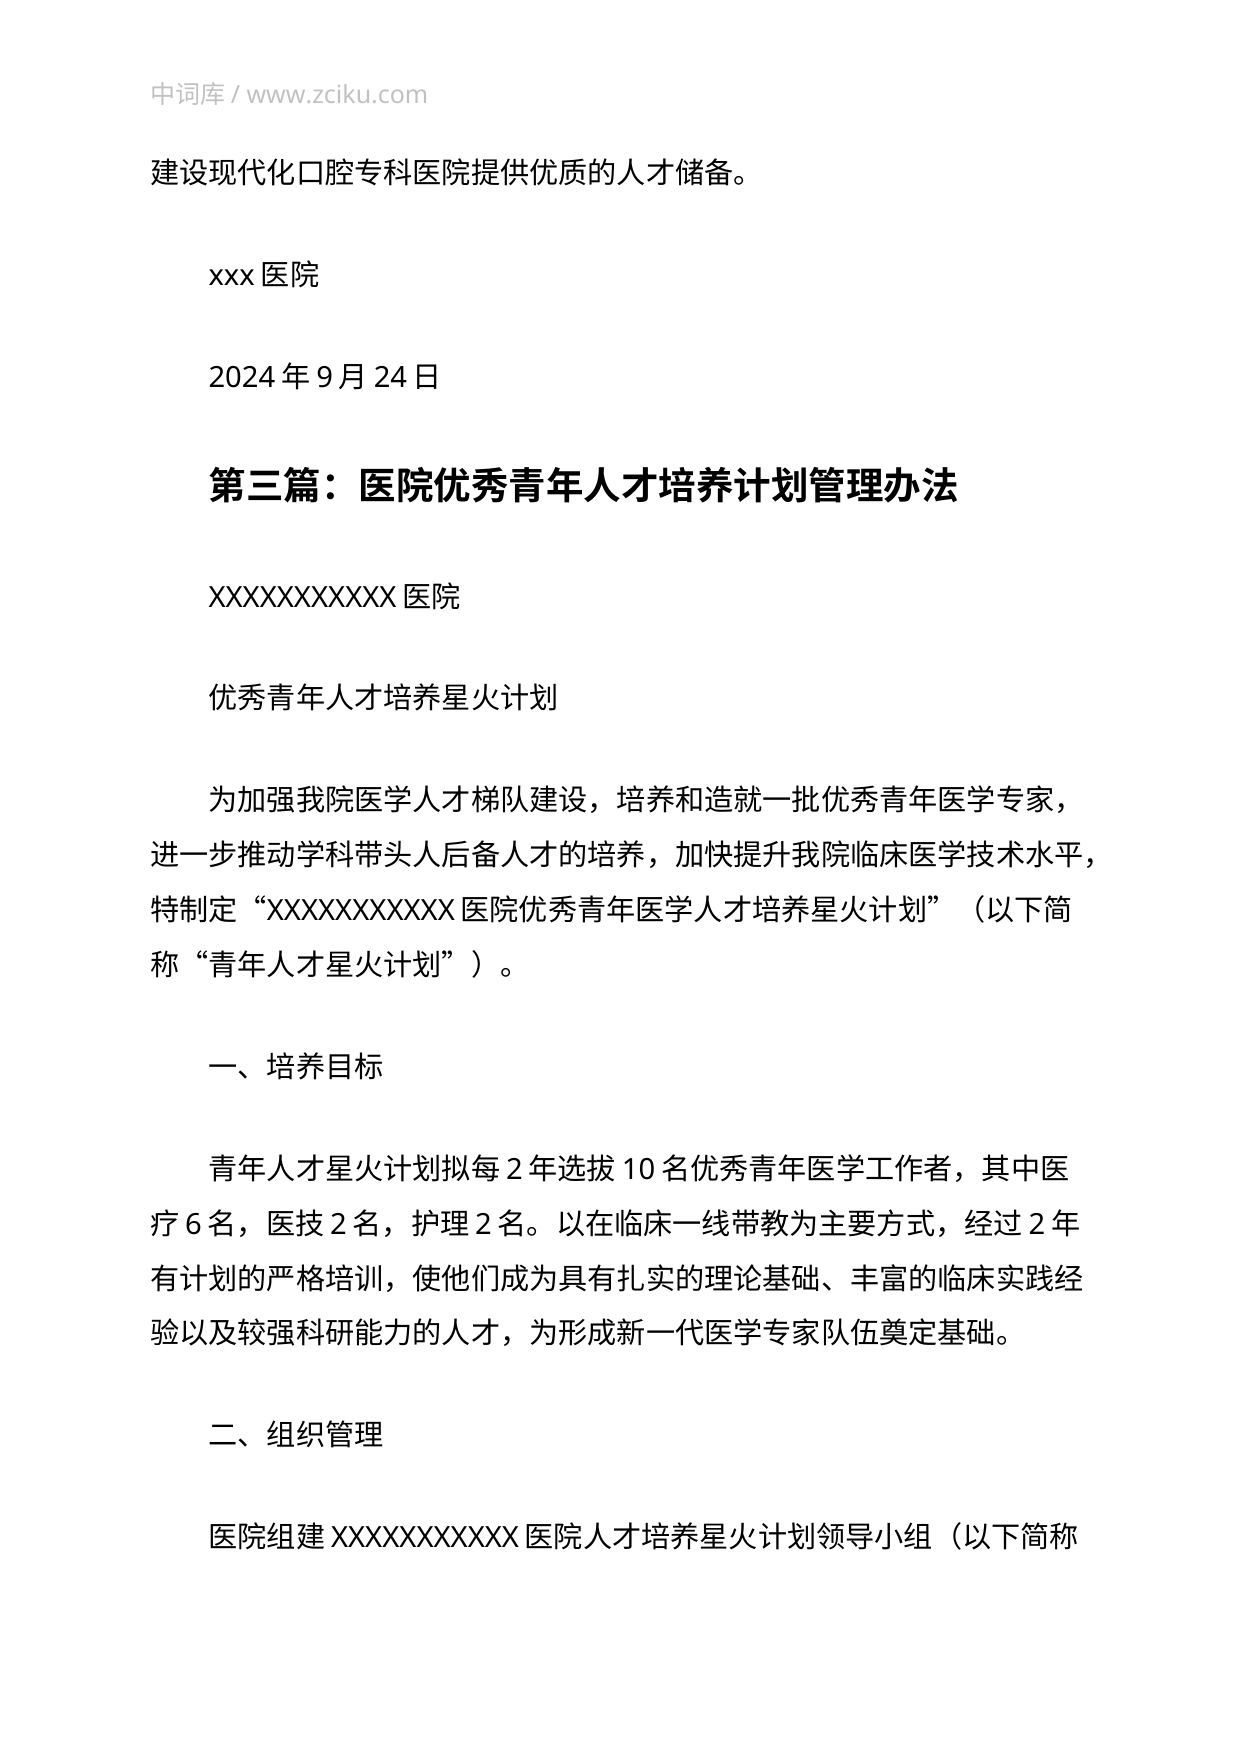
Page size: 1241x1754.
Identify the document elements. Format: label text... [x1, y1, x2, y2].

text 第三篇：医院优秀青年人才培养计划管理办法 [150, 456, 1090, 510]
text xxx医院 [150, 252, 1090, 294]
text 为加强我院医学人才梯队建设，培养和造就一批优秀青年医学专家，进一步推动学科带头人后备人才的培养，加快提升我院临床医学技术水平，特制定“XXXXXXXXXXX医院优秀青年医学人才培养星火计划”（以下简称“青年人才星火计划”）。 [150, 777, 1090, 984]
text 一、培养目标 [150, 1043, 1090, 1086]
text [150, 150, 1090, 192]
text 2024年9月24日 [150, 354, 1090, 396]
text 优秀青年人才培养星火计划 [150, 675, 1090, 717]
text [150, 1514, 1090, 1556]
text 二、组织管理 [150, 1412, 1090, 1454]
text 青年人才星火计划拟每2年选拔10名优秀青年医学工作者，其中医疗6名，医技2名，护理2名。以在临床一线带教为主要方式，经过2年有计划的严格培训，使他们成为具有扎实的理论基础、丰富的临床实践经验以及较强科研能力的人才，为形成新一代医学专家队伍奠定基础。 [150, 1145, 1090, 1352]
text XXXXXXXXXXX医院 [150, 573, 1090, 616]
